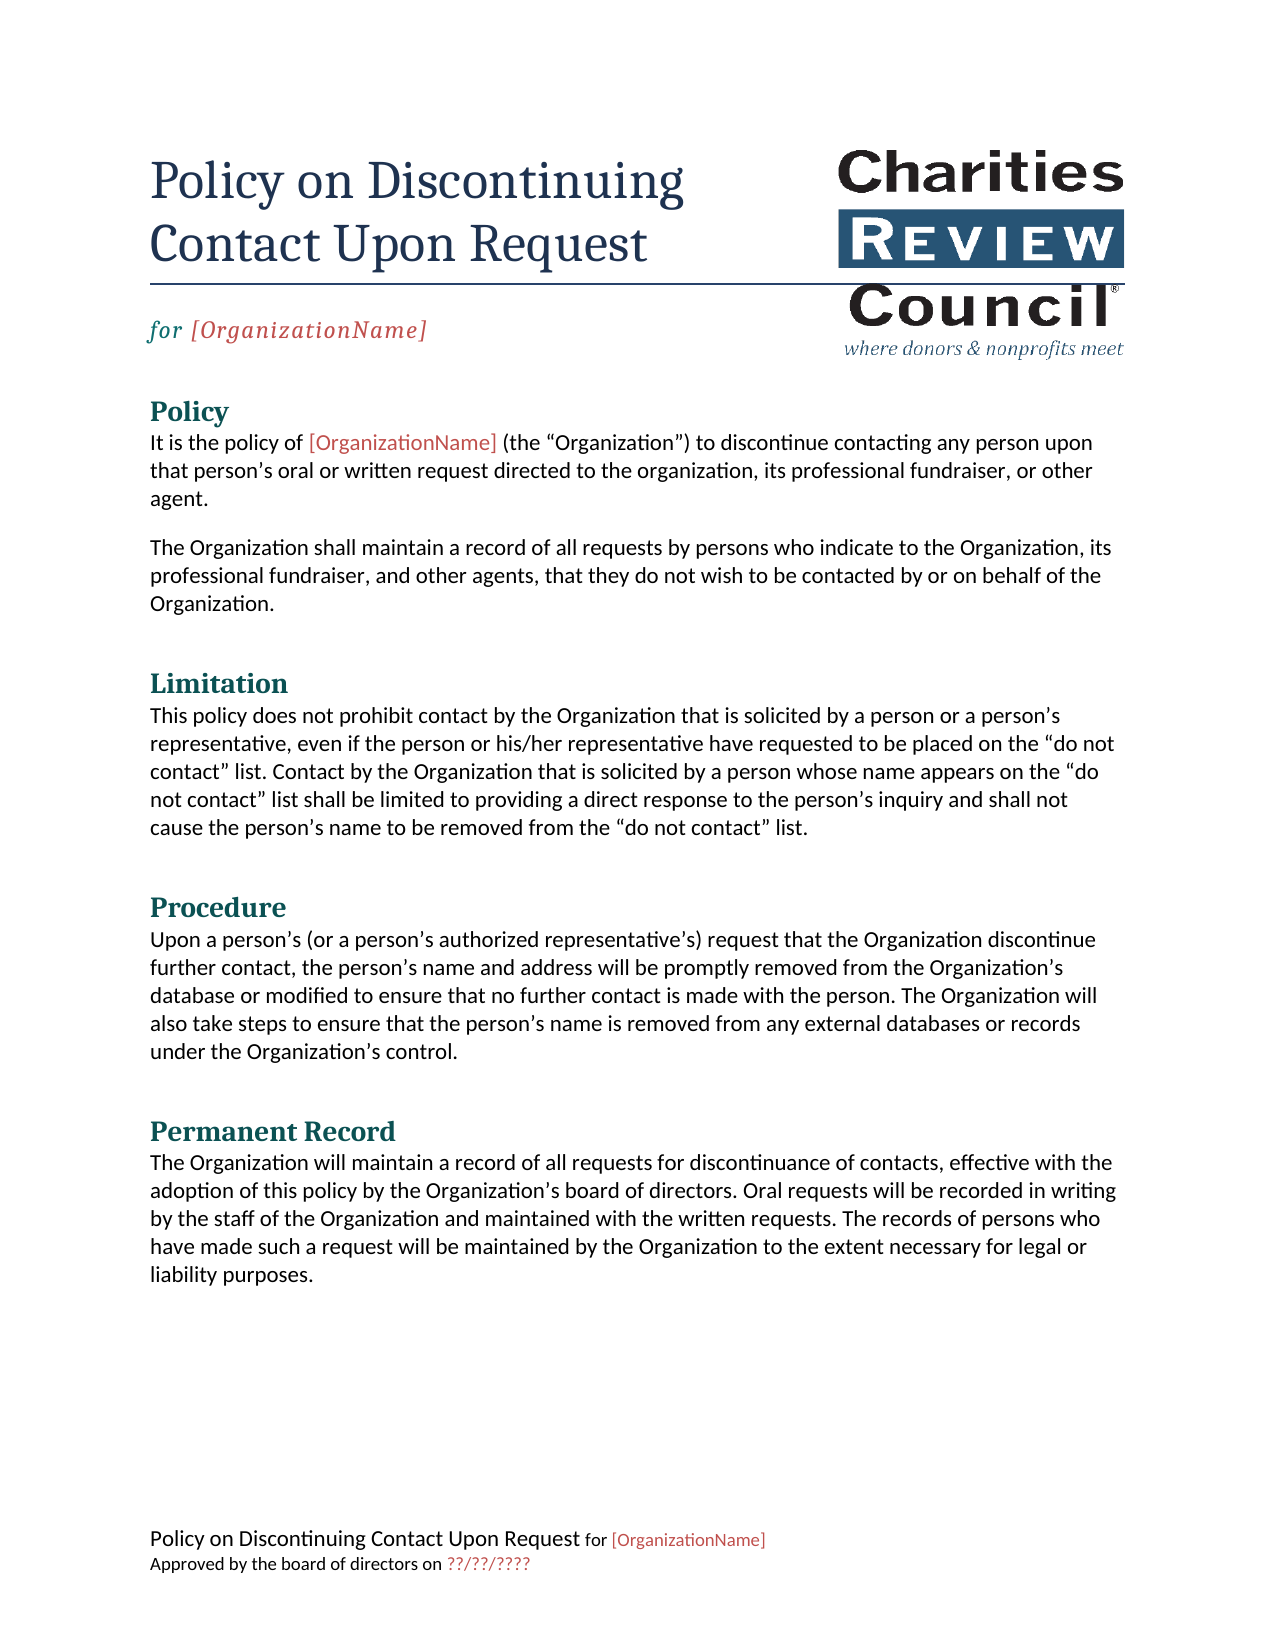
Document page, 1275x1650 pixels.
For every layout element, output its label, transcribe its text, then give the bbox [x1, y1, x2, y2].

subtitle Procedure [150, 891, 1125, 925]
subtitle Policy [150, 395, 1125, 428]
subtitle Limitation [150, 667, 1125, 701]
text This policy does not prohibit contact by the Organization that is solicited by a person or a person’s representative, even if the person or his/her representative have requested to be placed on the “do not contact” list. Contact by the Organization that is solicited by a person whose name appears on the “do not contact” list shall be limited to providing a direct response to the person’s inquiry and shall not cause the person’s name to be removed from the “do not contact” list. [150, 701, 1125, 841]
text The Organization will maintain a record of all requests for discontinuance of contacts, effective with the adoption of this policy by the Organization’s board of directors. Oral requests will be recorded in writing by the staff of the Organization and maintained with the written requests. The records of persons who have made such a request will be maintained by the Organization to the extent necessary for legal or liability purposes. [150, 1148, 1125, 1288]
subtitle for [OrganizationName] [150, 316, 836, 345]
text It is the policy of [OrganizationName] (the “Organization”) to discontinue contacting any person upon that person’s oral or written request directed to the organization, its professional fundraiser, or other agent. [150, 428, 1125, 513]
subtitle Permanent Record [150, 1115, 1125, 1148]
text Upon a person’s (or a person’s authorized representative’s) request that the Organization discontinue further contact, the person’s name and address will be promptly removed from the Organization’s database or modified to ensure that no further contact is made with the person. The Organization will also take steps to ensure that the person’s name is removed from any external databases or records under the Organization’s control. [150, 925, 1125, 1065]
picture [836, 150, 1125, 363]
text The Organization shall maintain a record of all requests by persons who indicate to the Organization, its professional fundraiser, and other agents, that they do not wish to be contacted by or on behalf of the Organization. [150, 533, 1125, 617]
